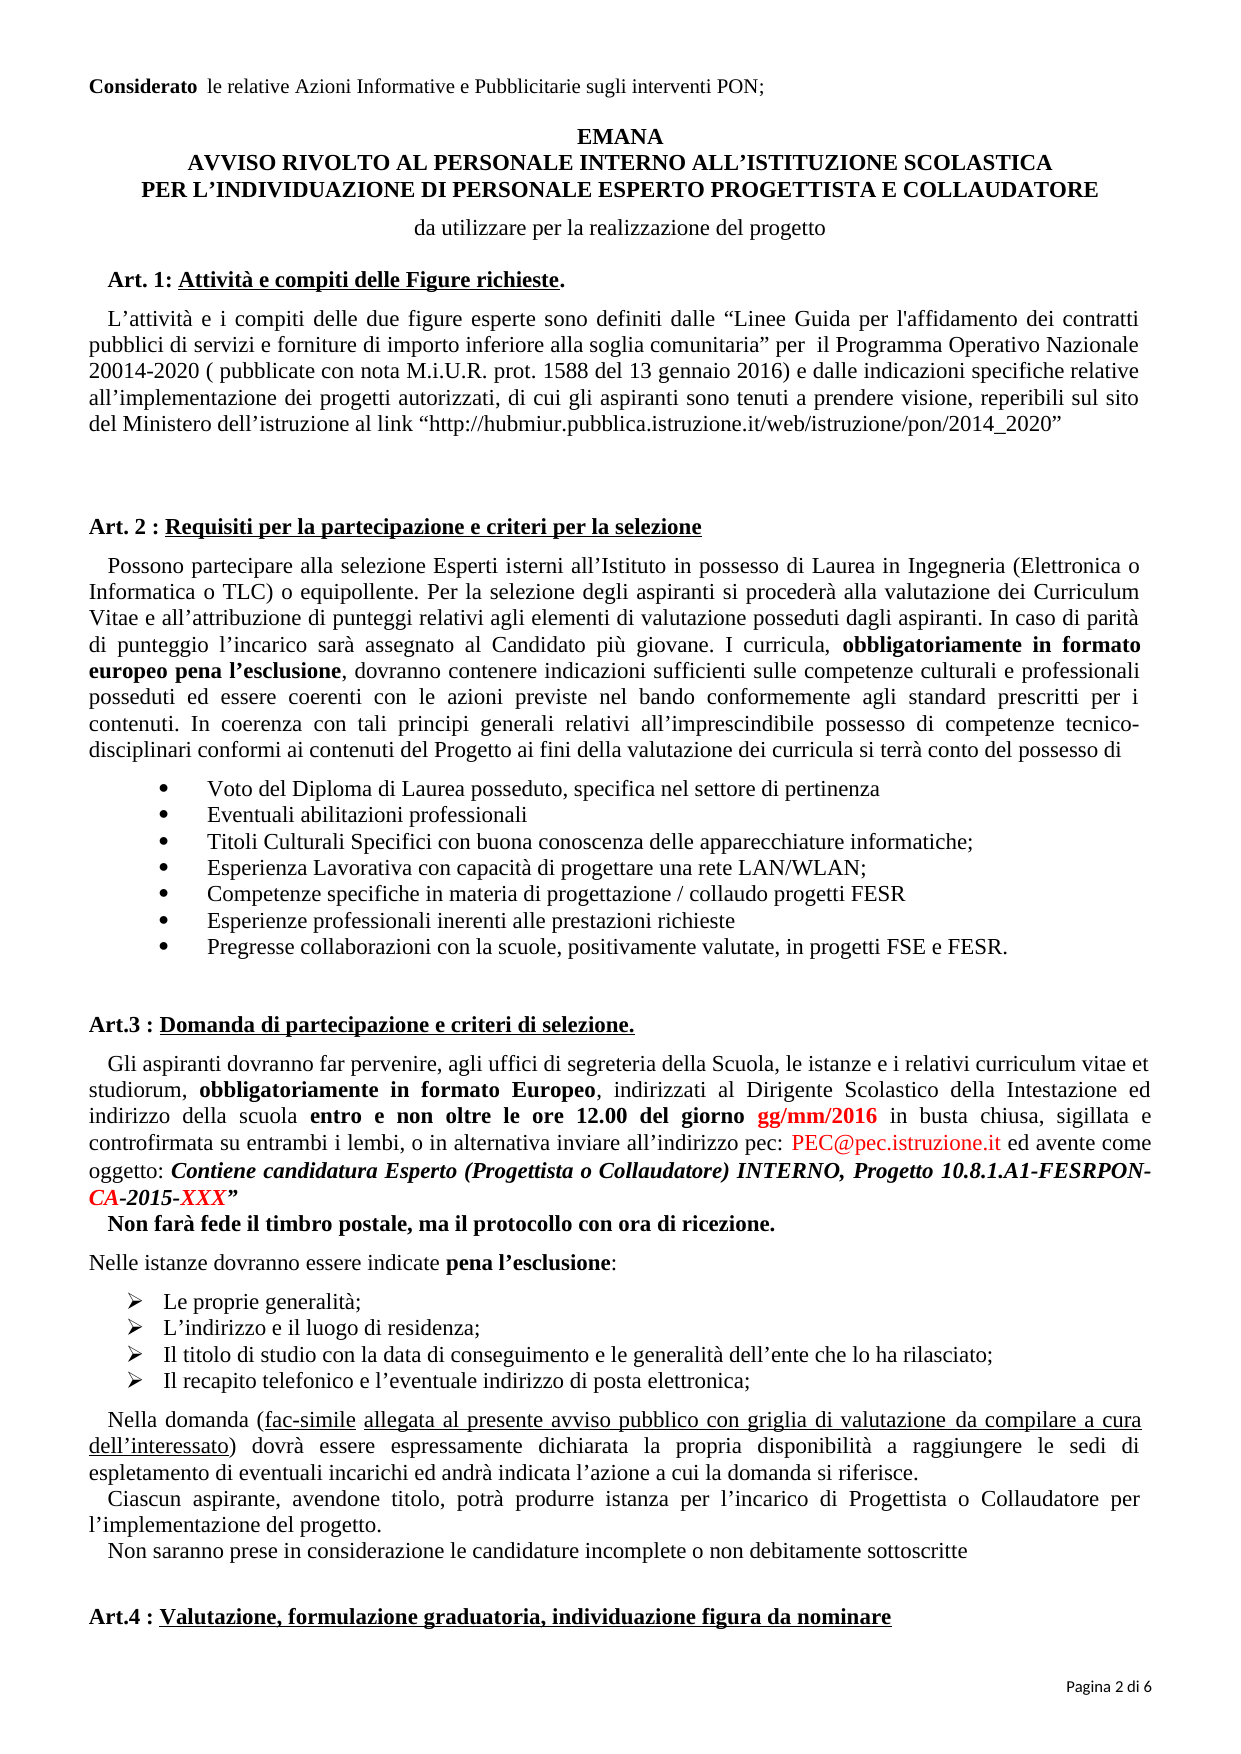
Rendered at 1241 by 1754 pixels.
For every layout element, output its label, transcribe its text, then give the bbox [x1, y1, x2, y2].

text Art.3 : Domanda di partecipazione e criteri di selezione. [89, 1011, 1142, 1037]
text Non saranno prese in considerazione le candidature incomplete o non debitamente sottoscritte [89, 1538, 1141, 1564]
list Le proprie generalità; [126, 1288, 1142, 1314]
text Art. 2 : Requisiti per la partecipazione e criteri per la selezione [89, 513, 1142, 539]
text Ciascun aspirante, avendone titolo, potrà produrre istanza per l’incarico di Progettista o Collaudatore per l’implementazione del progetto. [89, 1485, 1141, 1538]
text Nella domanda (fac-simile allegata al presente avviso pubblico con griglia di valutazione da compilare a cura dell’interessato) dovrà essere espressamente dichiarata la propria disponibilità a raggiungere le sedi di espletamento di eventuali incarichi ed andrà indicata l’azione a cui la domanda si riferisce. [89, 1406, 1142, 1485]
text AVVISO RIVOLTO AL PERSONALE INTERNO ALL’ISTITUZIONE SCOLASTICA [89, 149, 1152, 176]
text Gli aspiranti dovranno far pervenire, agli uffici di segreteria della Scuola, le istanze e i relativi curriculum vitae et studiorum, obbligatoriamente in formato Europeo, indirizzati al Dirigente Scolastico della Intestazione ed indirizzo della scuola entro e non oltre le ore 12.00 del giorno gg/mm/2016 in busta chiusa, sigillata e controfirmata su entrambi i lembi, o in alternativa inviare all’indirizzo pec: PEC@pec.istruzione.it ed avente come oggetto: Contiene candidatura Esperto (Progettista o Collaudatore) INTERNO, Progetto 10.8.1.A1-FESRPON-CA-2015-XXX” [89, 1050, 1152, 1210]
text Nelle istanze dovranno essere indicate pena l’esclusione: [89, 1249, 1142, 1275]
text da utilizzare per la realizzazione del progetto [89, 214, 1152, 241]
list Il recapito telefonico e l’eventuale indirizzo di posta elettronica; [126, 1367, 1142, 1393]
list Competenze specifiche in materia di progettazione / collaudo progetti FESR [159, 880, 1142, 907]
text L’attività e i compiti delle due figure esperte sono definiti dalle “Linee Guida per l'affidamento dei contratti pubblici di servizi e forniture di importo inferiore alla soglia comunitaria” per il Programma Operativo Nazionale 20014-2020 ( pubblicate con nota M.i.U.R. prot. 1588 del 13 gennaio 2016) e dalle indicazioni specifiche relative all’implementazione dei progetti autorizzati, di cui gli aspiranti sono tenuti a prendere visione, reperibili sul sito del Ministero dell’istruzione al link “http://hubmiur.pubblica.istruzione.it/web/istruzione/pon/2014_2020” [89, 305, 1142, 436]
list L’indirizzo e il luogo di residenza; [126, 1314, 1142, 1341]
list Voto del Diploma di Laurea posseduto, specifica nel settore di pertinenza [159, 775, 1142, 801]
list Eventuali abilitazioni professionali [159, 801, 1142, 828]
text PER L’INDIVIDUAZIONE DI PERSONALE ESPERTO PROGETTISTA E COLLAUDATORE [89, 176, 1152, 202]
list Titoli Culturali Specifici con buona conoscenza delle apparecchiature informatiche; [159, 828, 1142, 854]
text Possono partecipare alla selezione Esperti isterni all’Istituto in possesso di Laurea in Ingegneria (Elettronica o Informatica o TLC) o equipollente. Per la selezione degli aspiranti si procederà alla valutazione dei Curriculum Vitae e all’attribuzione di punteggi relativi agli elementi di valutazione posseduti dagli aspiranti. In caso di parità di punteggio l’incarico sarà assegnato al Candidato più giovane. I curricula, obbligatoriamente in formato europeo pena l’esclusione, dovranno contenere indicazioni sufficienti sulle competenze culturali e professionali posseduti ed essere coerenti con le azioni previste nel bando conformemente agli standard prescritti per i contenuti. In coerenza con tali principi generali relativi all’imprescindibile possesso di competenze tecnico-disciplinari conformi ai contenuti del Progetto ai fini della valutazione dei curricula si terrà conto del possesso di [89, 552, 1141, 762]
text Art. 1: Attività e compiti delle Figure richieste. [107, 266, 1152, 292]
text EMANA [89, 123, 1152, 149]
text Art.4 : Valutazione, formulazione graduatoria, individuazione figura da nominare [89, 1603, 1142, 1629]
list Esperienza Lavorativa con capacità di progettare una rete LAN/WLAN; [159, 854, 1142, 880]
text Non farà fede il timbro postale, ma il protocollo con ora di ricezione. [89, 1210, 1142, 1237]
list Il titolo di studio con la data di conseguimento e le generalità dell’ente che lo ha rilasciato; [126, 1341, 1142, 1367]
list Esperienze professionali inerenti alle prestazioni richieste [159, 907, 1142, 933]
text Considerato le relative Azioni Informative e Pubblicitarie sugli interventi PON; [89, 74, 1152, 98]
list Pregresse collaborazioni con la scuole, positivamente valutate, in progetti FSE e FESR. [159, 933, 1142, 959]
